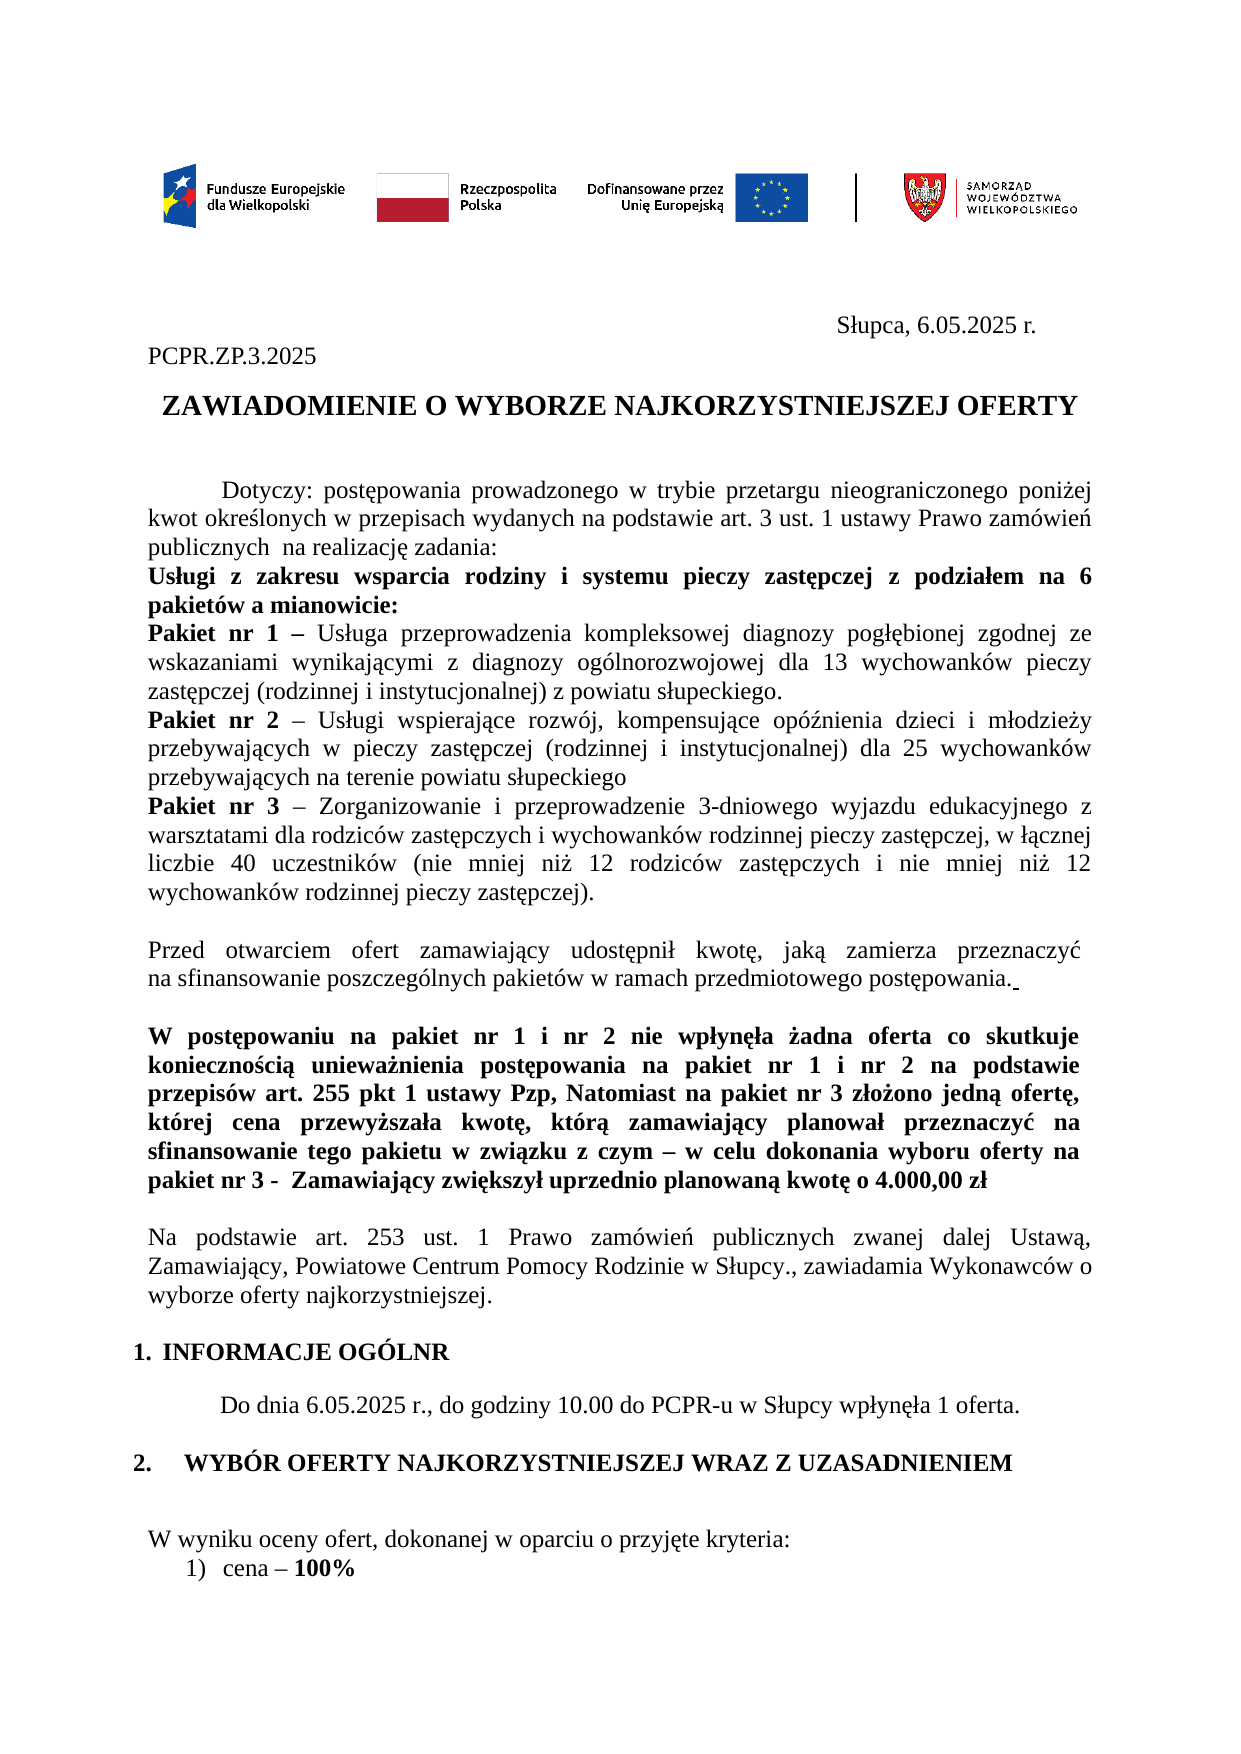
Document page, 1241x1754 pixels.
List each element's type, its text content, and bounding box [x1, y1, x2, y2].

text Słupca, 6.05.2025 r. PCPR.ZP.3.2025 [148, 310, 1093, 369]
text W postępowaniu na pakiet nr 1 i nr 2 nie wpłynęła żadna oferta co skutkuje koniecznością unieważnienia postępowania na pakiet nr 1 i nr 2 na podstawie przepisów art. 255 pkt 1 ustawy Pzp, Natomiast na pakiet nr 3 złożono jedną ofertę, której cena przewyższała kwotę, którą zamawiający planował przeznaczyć na sfinansowanie tego pakietu w związku z czym – w celu dokonania wyboru oferty na pakiet nr 3 - Zamawiający zwiększył uprzednio planowaną kwotę o 4.000,00 zł [148, 1021, 1081, 1193]
text Przed otwarciem ofert zamawiający udostępnił kwotę, jaką zamierza przeznaczyć na sfinansowanie poszczególnych pakietów w ramach przedmiotowego postępowania. [148, 935, 1081, 992]
text W wyniku oceny ofert, dokonanej w oparciu o przyjęte kryteria: [148, 1524, 1093, 1553]
text Pakiet nr 2 – Usługi wspierające rozwój, kompensujące opóźnienia dzieci i młodzieży przebywających w pieczy zastępczej (rodzinnej i instytucjonalnej) dla 25 wychowanków przebywających na terenie powiatu słupeckiego [148, 705, 1093, 791]
text Pakiet nr 3 – Zorganizowanie i przeprowadzenie 3-dniowego wyjazdu edukacyjnego z warsztatami dla rodziców zastępczych i wychowanków rodzinnej pieczy zastępczej, w łącznej liczbie 40 uczestników (nie mniej niż 12 rodziców zastępczych i nie mniej niż 12 wychowanków rodzinnej pieczy zastępczej). [148, 791, 1093, 906]
text Na podstawie art. 253 ust. 1 Prawo zamówień publicznych zwanej dalej Ustawą, Zamawiający, Powiatowe Centrum Pomocy Rodzinie w Słupcy., zawiadamia Wykonawców o wyborze oferty najkorzystniejszej. [148, 1222, 1093, 1308]
text Do dnia 6.05.2025 r., do godziny 10.00 do PCPR-u w Słupcy wpłynęła 1 oferta. [148, 1390, 1093, 1419]
text Usługi z zakresu wsparcia rodziny i systemu pieczy zastępczej z podziałem na 6 pakietów a mianowicie: [148, 561, 1093, 618]
text Pakiet nr 1 – Usługa przeprowadzenia kompleksowej diagnozy pogłębionej zgodnej ze wskazaniami wynikającymi z diagnozy ogólnorozwojowej dla 13 wychowanków pieczy zastępczej (rodzinnej i instytucjonalnej) z powiatu słupeckiego. [148, 618, 1093, 705]
text Dotyczy: postępowania prowadzonego w trybie przetargu nieograniczonego poniżej kwot określonych w przepisach wydanych na podstawie art. 3 ust. 1 ustawy Prawo zamówień publicznych na realizację zadania: [148, 475, 1093, 561]
text ZAWIADOMIENIE O WYBORZE NAJKORZYSTNIEJSZEJ OFERTY [148, 388, 1093, 422]
list WYBÓR OFERTY NAJKORZYSTNIEJSZEJ WRAZ Z UZASADNIENIEM [133, 1448, 1093, 1476]
list cena – 100% [185, 1553, 1093, 1582]
picture [147, 147, 1093, 244]
list INFORMACJE OGÓLNR [133, 1337, 1093, 1366]
